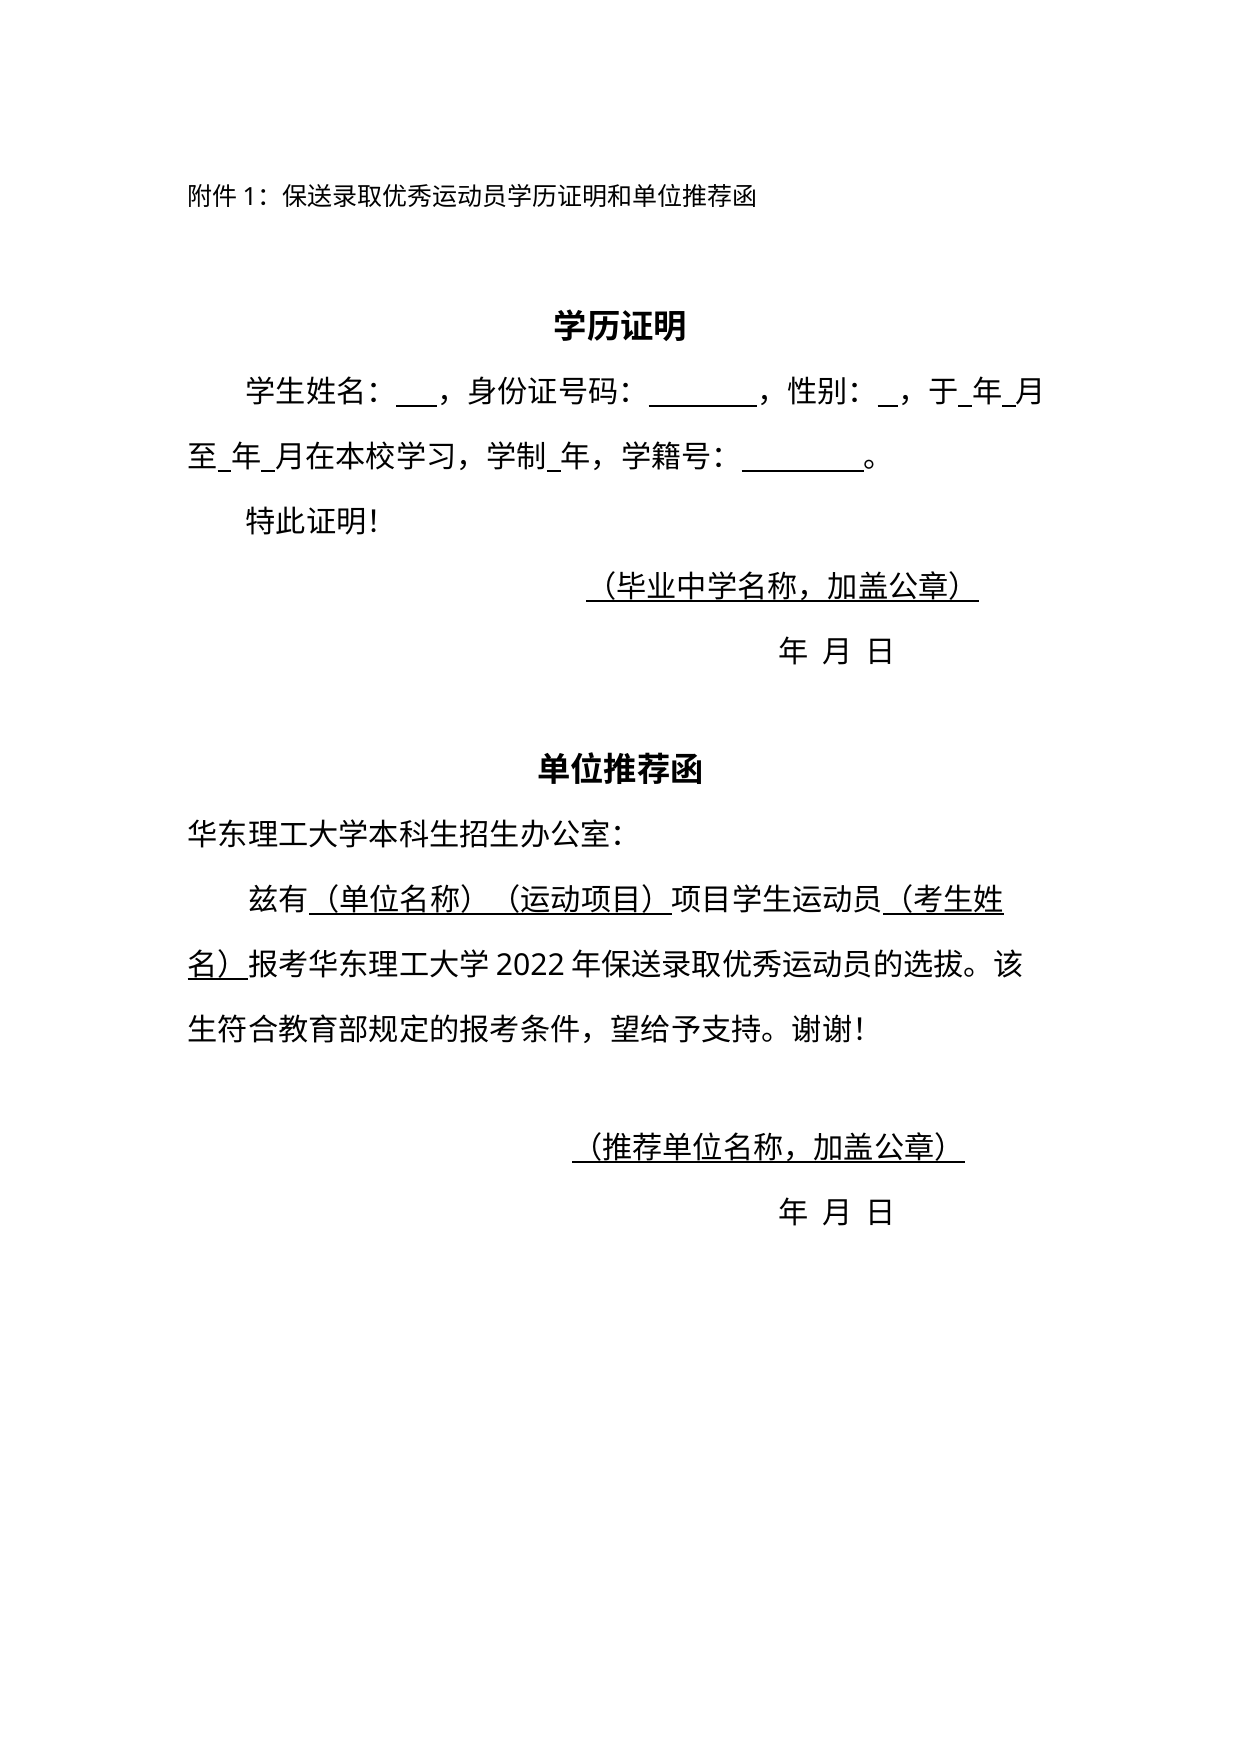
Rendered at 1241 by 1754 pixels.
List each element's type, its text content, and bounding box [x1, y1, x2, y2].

text （推荐单位名称，加盖公章） [187, 1113, 1053, 1178]
text 学生姓名： ，身份证号码： ，性别： ，于 年 月至 年 月在本校学习，学制 年，学籍号： 。 [187, 357, 1053, 487]
text 年 月 日 [187, 617, 1053, 682]
text 特此证明！ [187, 487, 1053, 552]
text （毕业中学名称，加盖公章） [187, 552, 1053, 617]
text 年 月 日 [187, 1178, 1053, 1243]
text 附件1：保送录取优秀运动员学历证明和单位推荐函 [187, 162, 1053, 227]
text 兹有（单位名称）（运动项目）项目学生运动员（考生姓名）报考华东理工大学2022年保送录取优秀运动员的选拔。该生符合教育部规定的报考条件，望给予支持。谢谢！ [187, 865, 1053, 1060]
text 华东理工大学本科生招生办公室： [187, 800, 1053, 865]
text 单位推荐函 [187, 735, 1053, 800]
text 学历证明 [187, 292, 1053, 357]
